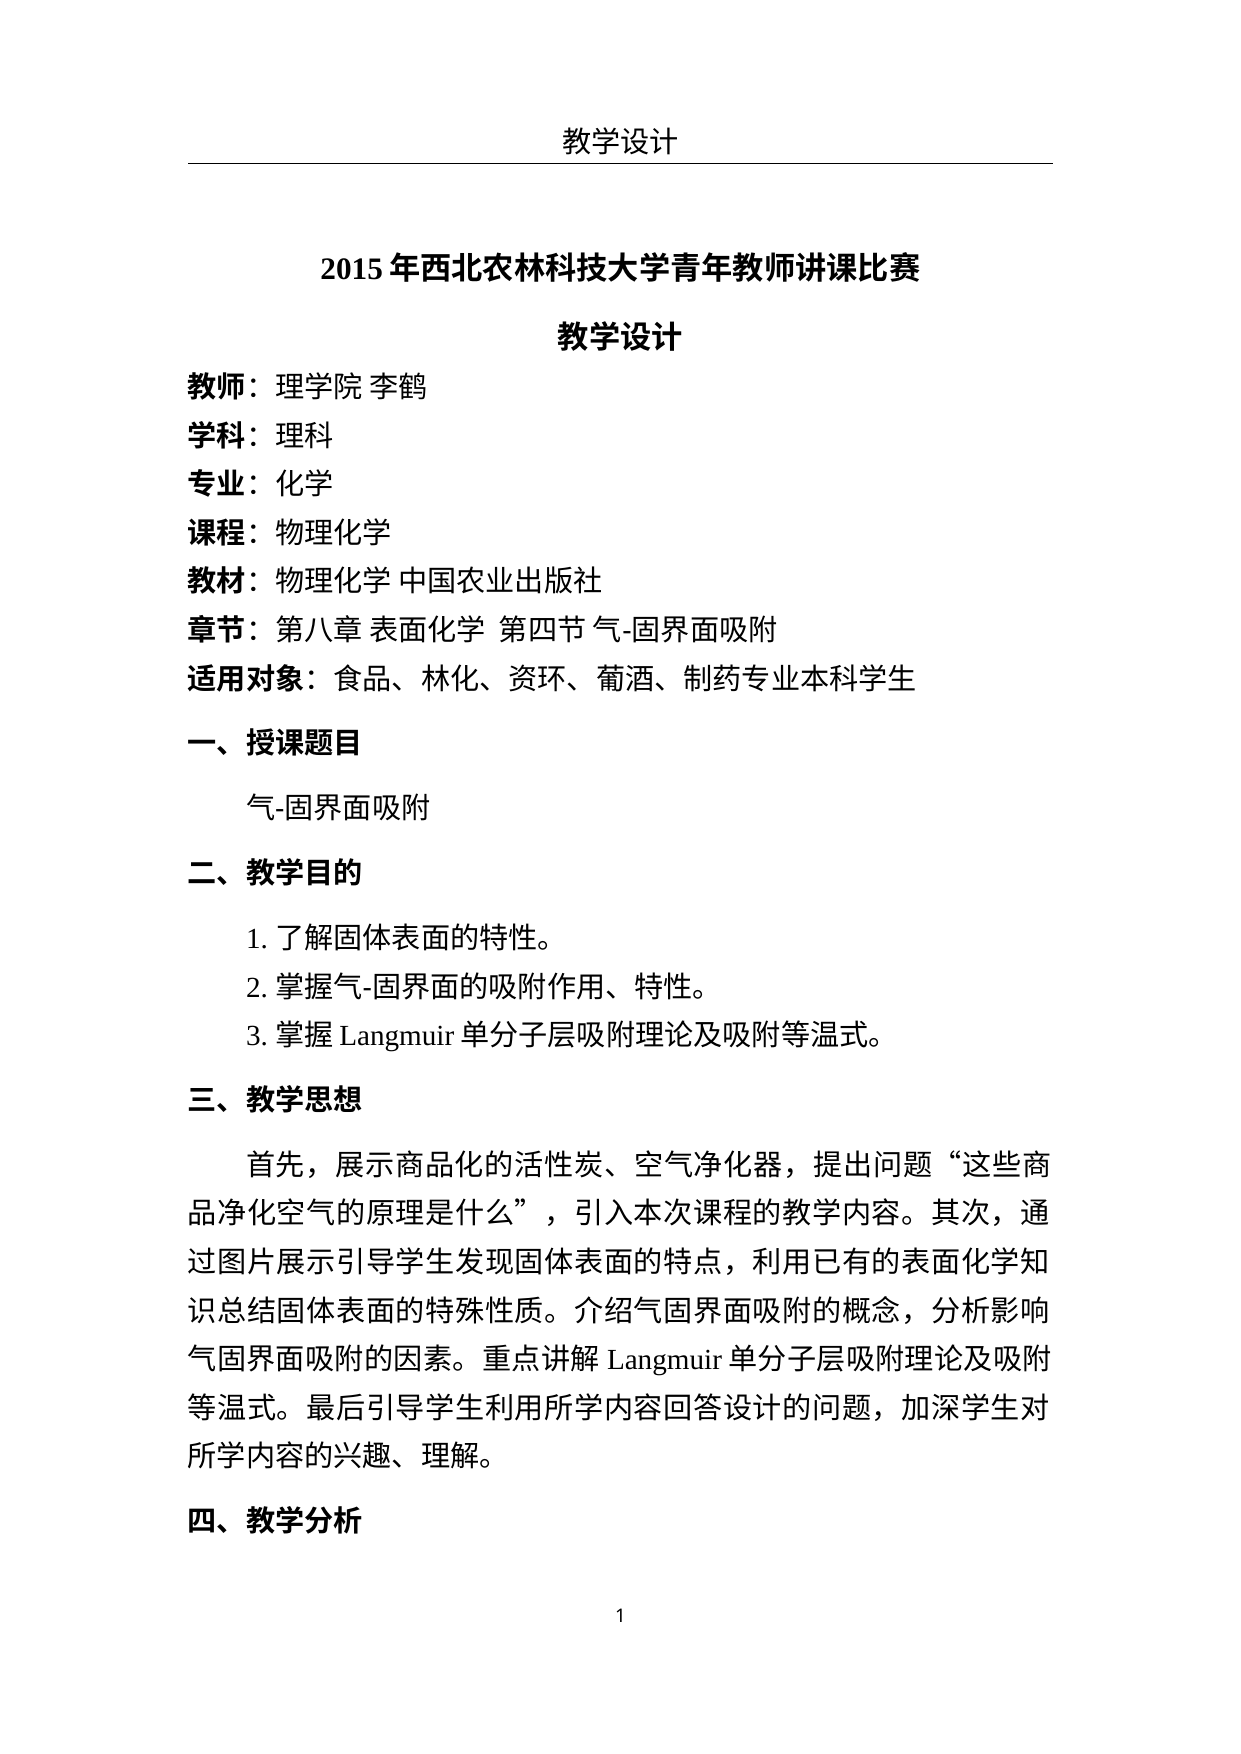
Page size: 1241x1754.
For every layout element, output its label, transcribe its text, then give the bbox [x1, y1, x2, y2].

text 三、教学思想 [187, 1077, 1053, 1119]
text 教材：物理化学 中国农业出版社 [187, 558, 1053, 600]
text 适用对象：食品、林化、资环、葡酒、制药专业本科学生 [187, 655, 1053, 697]
text 专业：化学 [187, 461, 1053, 503]
text 气-固界面吸附 [187, 785, 1053, 827]
text 2. 掌握气-固界面的吸附作用、特性。 [187, 963, 1053, 1006]
text 教师：理学院 李鹤 [187, 364, 1053, 406]
text 首先，展示商品化的活性炭、空气净化器，提出问题“这些商品净化空气的原理是什么”，引入本次课程的教学内容。其次，通过图片展示引导学生发现固体表面的特点，利用已有的表面化学知识总结固体表面的特殊性质。介绍气固界面吸附的概念，分析影响气固界面吸附的因素。重点讲解Langmuir单分子层吸附理论及吸附等温式。最后引导学生利用所学内容回答设计的问题，加深学生对所学内容的兴趣、理解。 [187, 1141, 1053, 1475]
text 教学设计 [187, 312, 1053, 357]
text 一、授课题目 [187, 720, 1053, 762]
text 二、教学目的 [187, 850, 1053, 892]
text 2015年西北农林科技大学青年教师讲课比赛 [187, 243, 1053, 289]
text 3. 掌握Langmuir单分子层吸附理论及吸附等温式。 [187, 1012, 1053, 1054]
text 学科：理科 [187, 412, 1053, 454]
text 四、教学分析 [187, 1497, 1053, 1540]
text 章节：第八章 表面化学 第四节 气-固界面吸附 [187, 606, 1053, 649]
text 课程：物理化学 [187, 509, 1053, 552]
text 1. 了解固体表面的特性。 [187, 914, 1053, 957]
